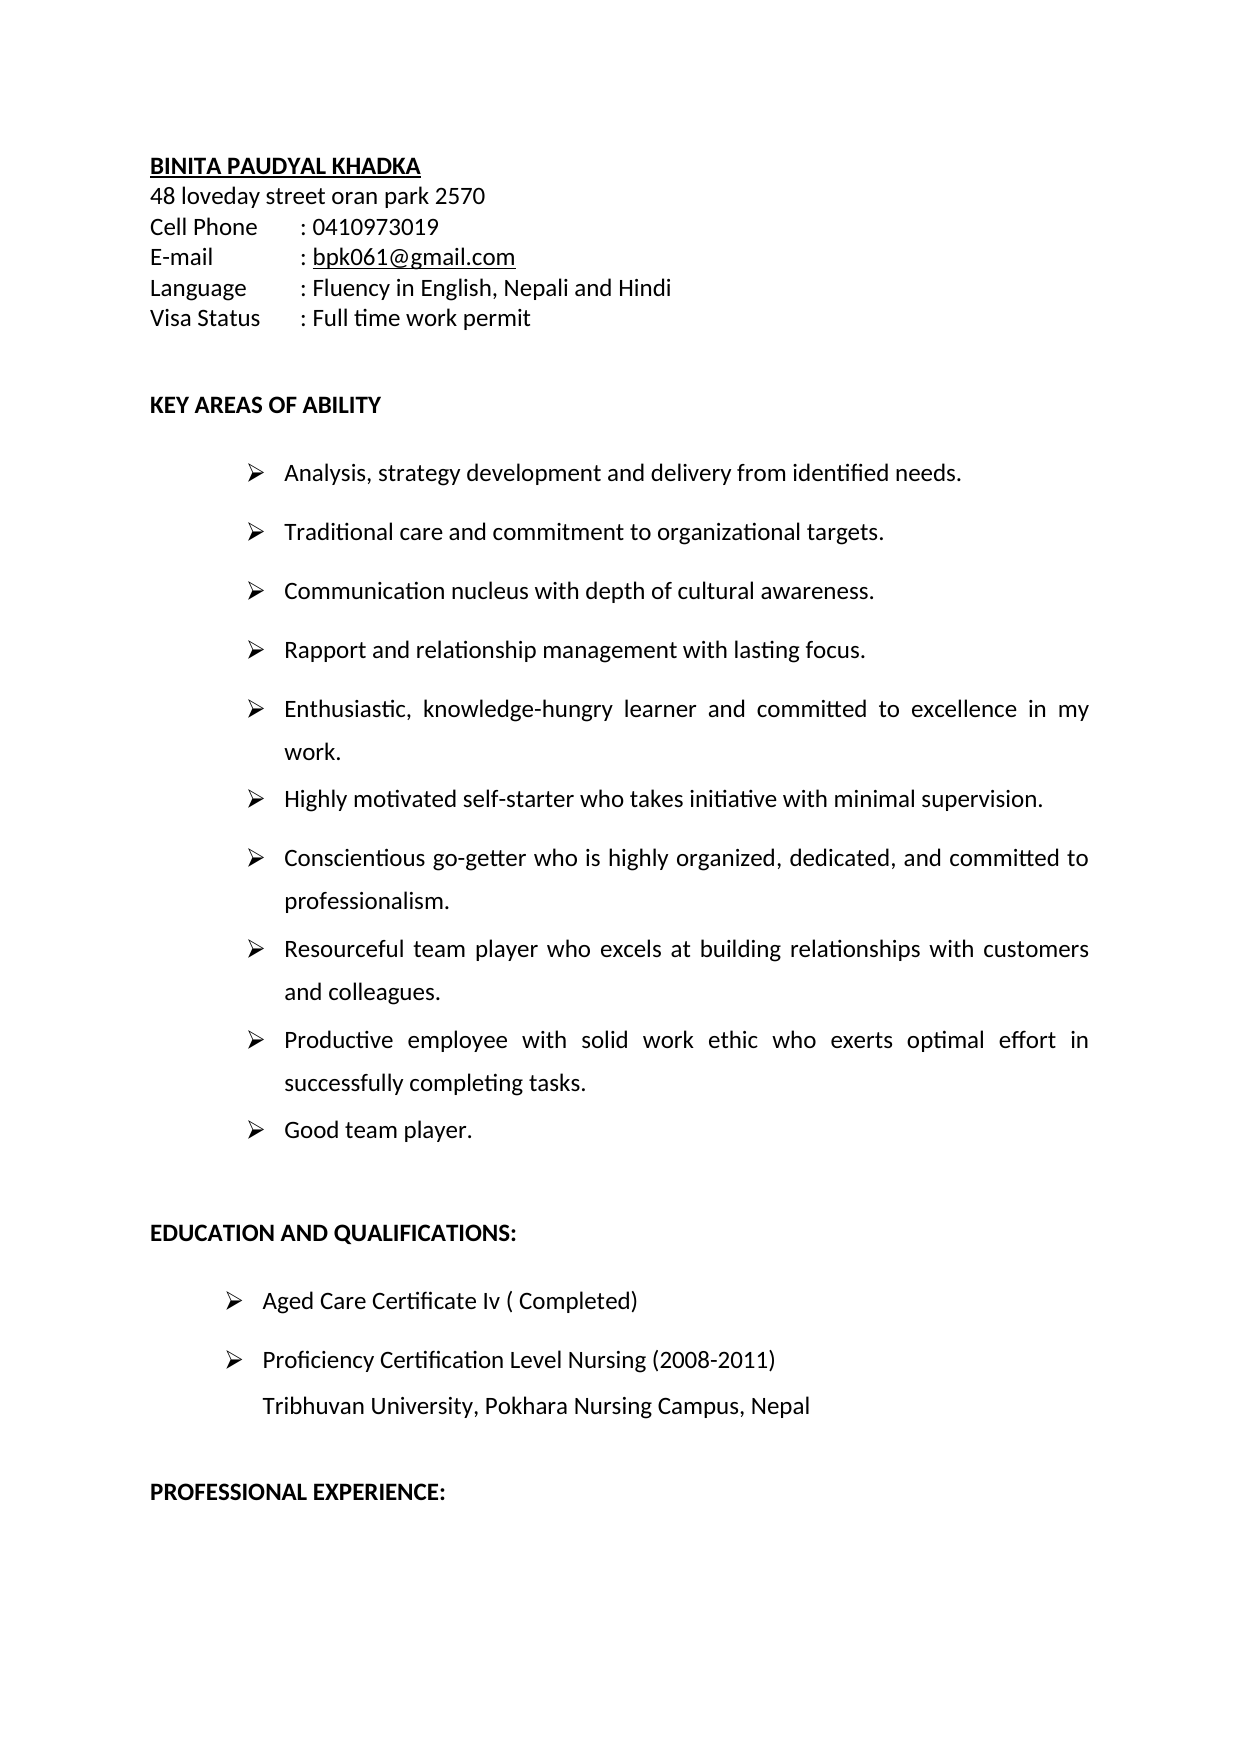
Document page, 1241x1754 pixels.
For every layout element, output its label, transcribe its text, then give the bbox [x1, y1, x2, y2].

list Highly motivated self-starter who takes initiative with minimal supervision. [247, 771, 1090, 822]
text BINITA PAUDYAL KHADKA [150, 150, 1090, 181]
list Good team player. [247, 1102, 1090, 1153]
list Rapport and relationship management with lasting focus. [247, 621, 1090, 673]
text PROFESSIONAL EXPERIENCE: [150, 1477, 1090, 1507]
list Communication nucleus with depth of cultural awareness. [247, 562, 1090, 614]
text Language : Fluency in English, Nepali and Hindi [150, 272, 1090, 303]
text KEY AREAS OF ABILITY [150, 389, 1090, 419]
text Tribhuvan University, Pokhara Nursing Campus, Nepal [187, 1390, 1090, 1421]
list Proficiency Certification Level Nursing (2008-2011) [225, 1331, 1090, 1383]
list Resourceful team player who excels at building relationships with customers and colleagues. [247, 921, 1090, 1007]
text 48 loveday street oran park 2570 [150, 181, 1090, 211]
list Aged Care Certificate Iv ( Completed) [225, 1272, 1090, 1324]
text Cell Phone : 0410973019 [150, 211, 1090, 242]
list Analysis, strategy development and delivery from identified needs. [247, 445, 1090, 496]
text Visa Status : Full time work permit [150, 303, 1090, 333]
list Traditional care and commitment to organizational targets. [247, 504, 1090, 555]
list Enthusiastic, knowledge-hungry learner and committed to excellence in my work. [247, 680, 1090, 766]
text EDUCATION AND QUALIFICATIONS: [150, 1217, 1090, 1247]
text E-mail : bpk061@gmail.com [150, 242, 1090, 272]
list Productive employee with solid work ethic who exerts optimal effort in successfully completing tasks. [247, 1011, 1090, 1097]
list Conscientious go-getter who is highly organized, dedicated, and committed to professionalism. [247, 830, 1090, 916]
